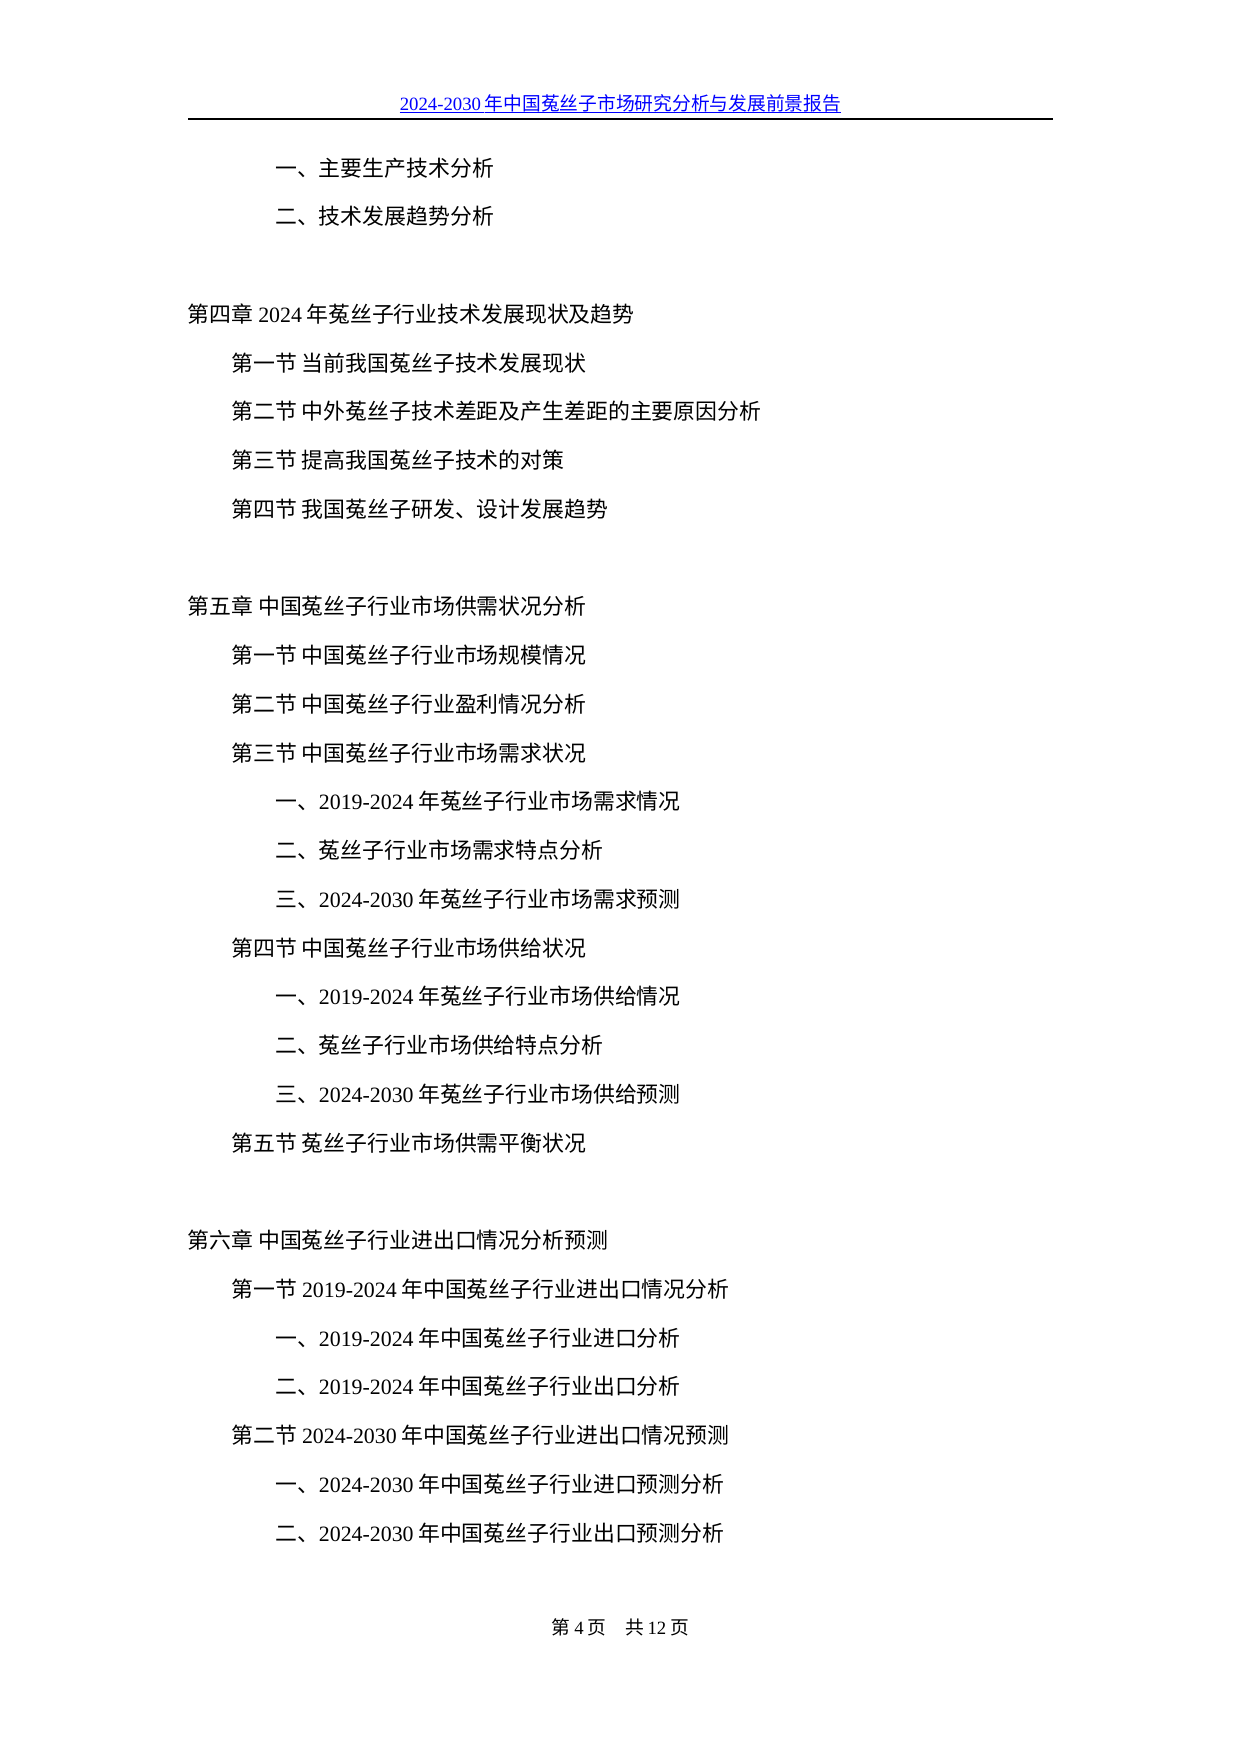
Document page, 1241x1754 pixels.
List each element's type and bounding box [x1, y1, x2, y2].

text [187, 150, 1053, 1548]
